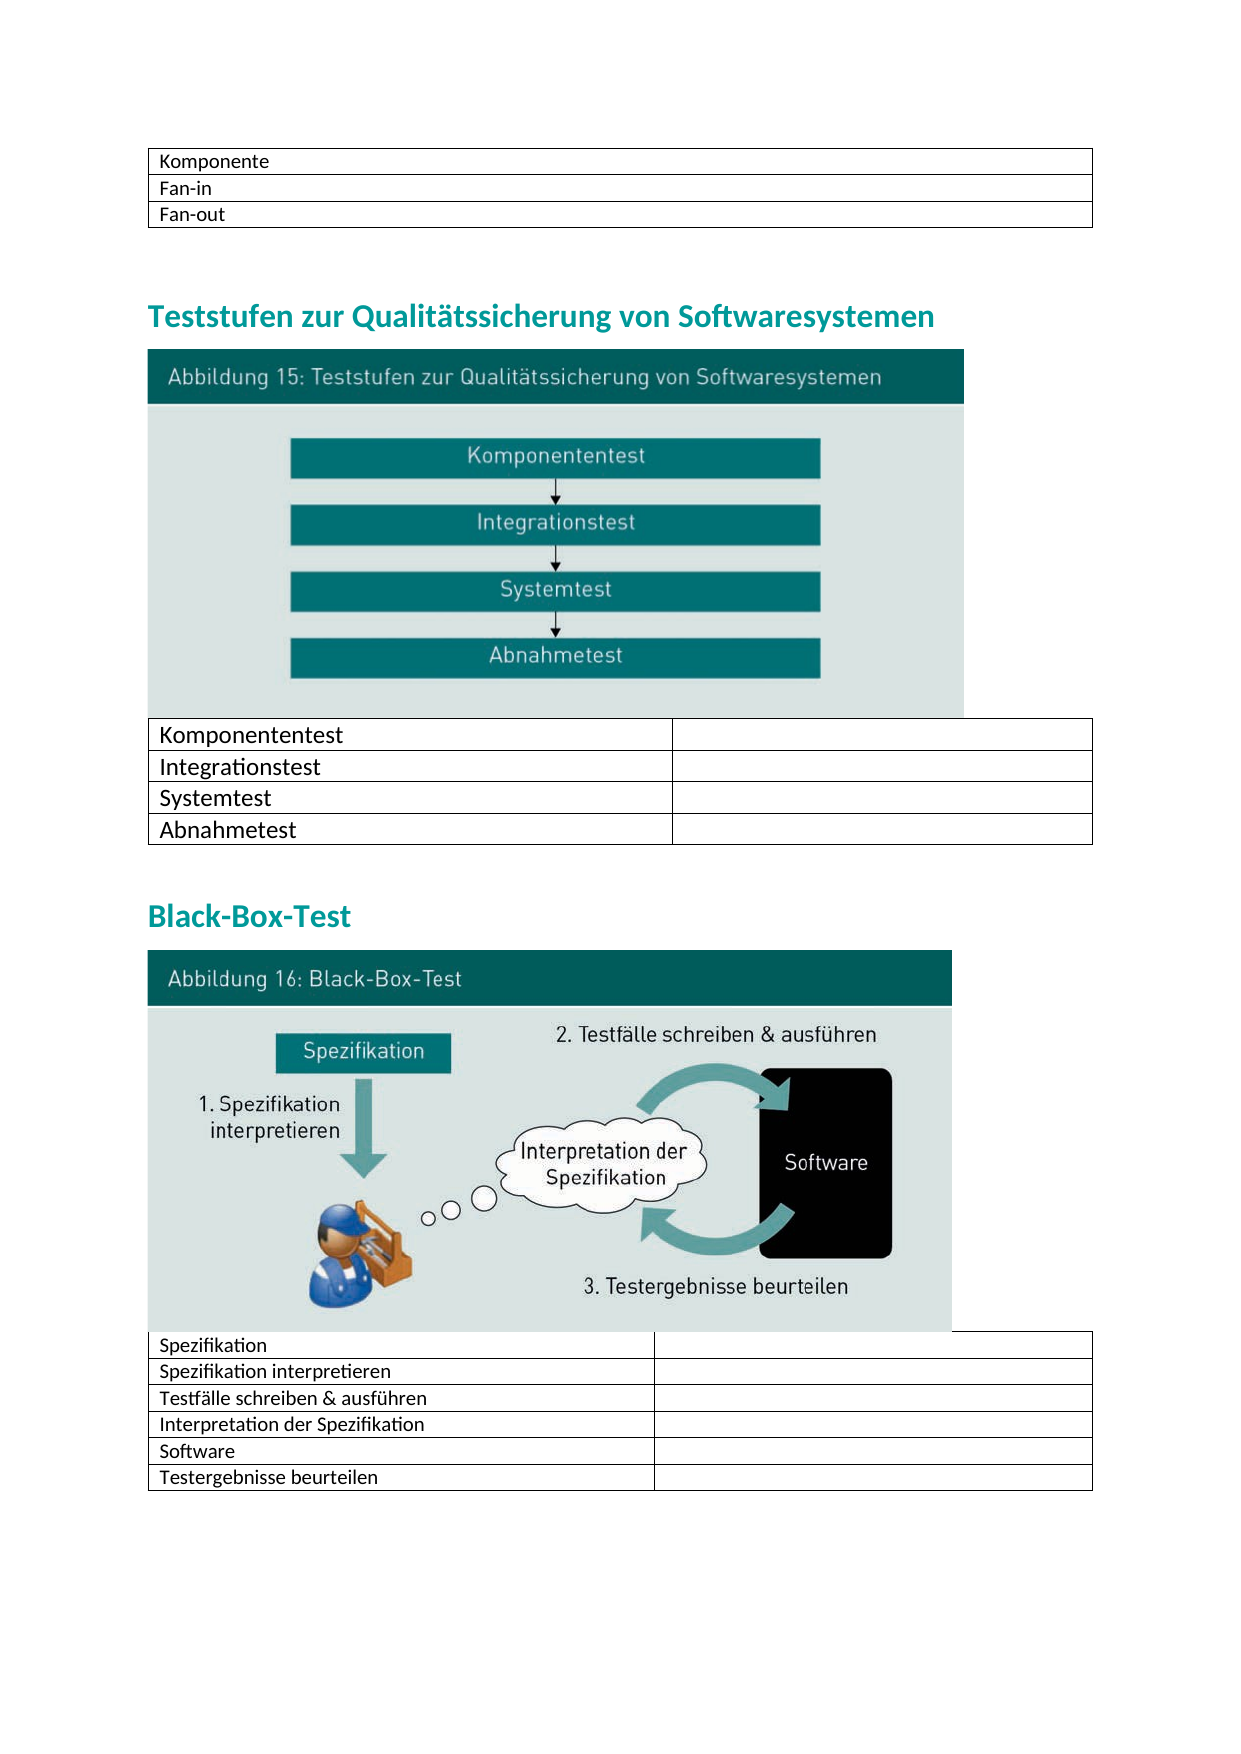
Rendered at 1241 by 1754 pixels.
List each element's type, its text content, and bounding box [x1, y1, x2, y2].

table_header Komponententest [149, 719, 672, 749]
table_cell [655, 1359, 1092, 1384]
table_header Spezifikation [149, 1332, 654, 1358]
table_cell [655, 1385, 1092, 1411]
text Black-Box-Test [148, 895, 1093, 936]
table_cell Integrationstest [149, 751, 672, 781]
table_cell Fan-out [149, 202, 1092, 227]
table_cell Spezifikation interpretieren [149, 1359, 654, 1384]
picture [147, 349, 964, 718]
table_cell Software [149, 1438, 654, 1463]
table_cell Testergebnisse beurteilen [149, 1465, 654, 1490]
table_cell [655, 1465, 1092, 1490]
table_header Komponente [149, 149, 1092, 174]
table_cell [673, 782, 1092, 813]
text Teststufen zur Qualitätssicherung von Softwaresystemen [148, 295, 1093, 336]
table_cell Interpretation der Spezifikation [149, 1412, 654, 1437]
table_cell Systemtest [149, 782, 672, 813]
table_header [655, 1332, 1092, 1358]
table_cell [673, 751, 1092, 781]
table_cell Testfälle schreiben & ausführen [149, 1385, 654, 1411]
table_header [673, 719, 1092, 749]
table_cell Abnahmetest [149, 814, 672, 844]
table_cell [655, 1412, 1092, 1437]
table_cell [673, 814, 1092, 844]
table_cell [655, 1438, 1092, 1463]
table_cell Fan-in [149, 175, 1092, 201]
picture [147, 950, 952, 1332]
